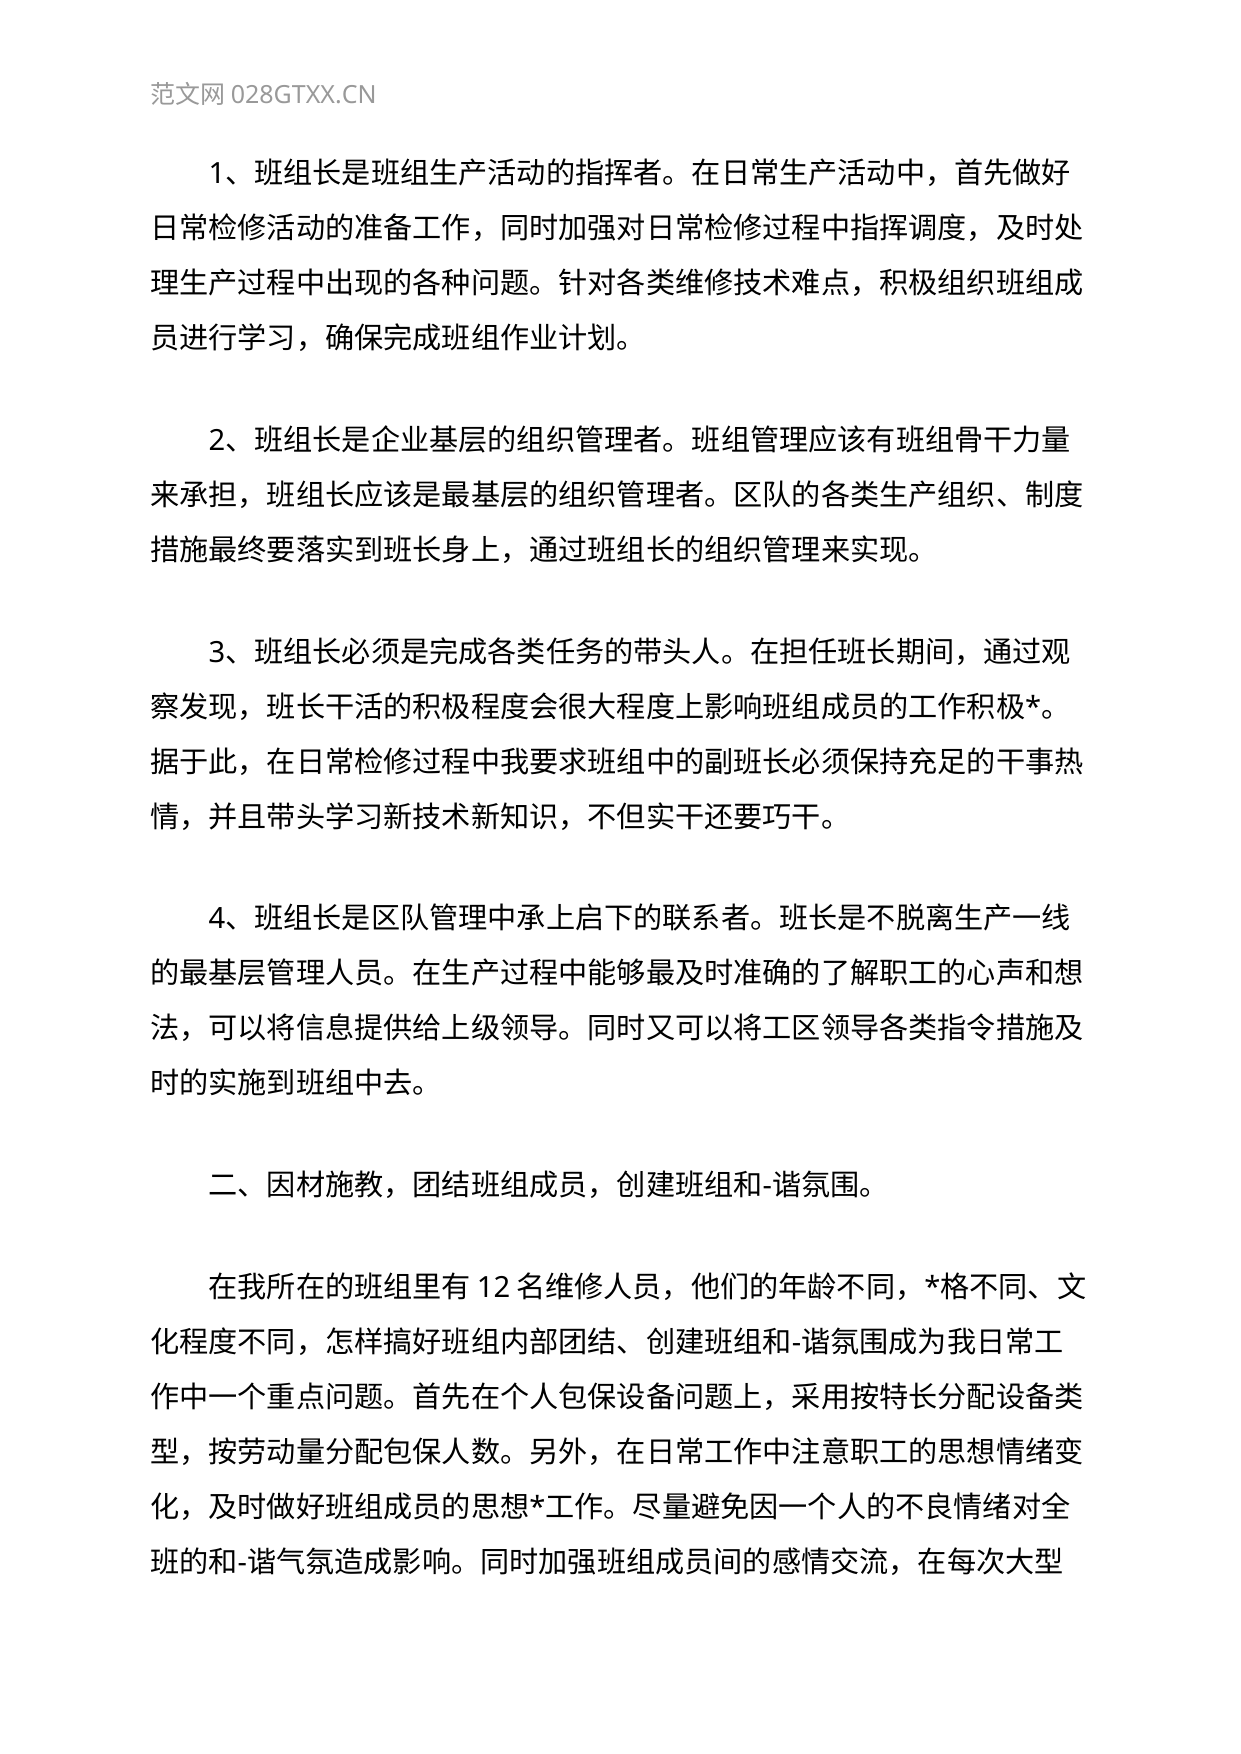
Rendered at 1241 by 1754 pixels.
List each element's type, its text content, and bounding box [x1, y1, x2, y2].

text 4、班组长是区队管理中承上启下的联系者。班长是不脱离生产一线的最基层管理人员。在生产过程中能够最及时准确的了解职工的心声和想法，可以将信息提供给上级领导。同时又可以将工区领导各类指令措施及时的实施到班组中去。 [150, 895, 1090, 1102]
text 二、因材施教，团结班组成员，创建班组和-谐氛围。 [150, 1161, 1090, 1204]
text 1、班组长是班组生产活动的指挥者。在日常生产活动中，首先做好日常检修活动的准备工作，同时加强对日常检修过程中指挥调度，及时处理生产过程中出现的各种问题。针对各类维修技术难点，积极组织班组成员进行学习，确保完成班组作业计划。 [150, 150, 1090, 357]
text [150, 1263, 1090, 1581]
text 3、班组长必须是完成各类任务的带头人。在担任班长期间，通过观察发现，班长干活的积极程度会很大程度上影响班组成员的工作积极*。据于此，在日常检修过程中我要求班组中的副班长必须保持充足的干事热情，并且带头学习新技术新知识，不但实干还要巧干。 [150, 628, 1090, 835]
text 2、班组长是企业基层的组织管理者。班组管理应该有班组骨干力量来承担，班组长应该是最基层的组织管理者。区队的各类生产组织、制度措施最终要落实到班长身上，通过班组长的组织管理来实现。 [150, 417, 1090, 569]
